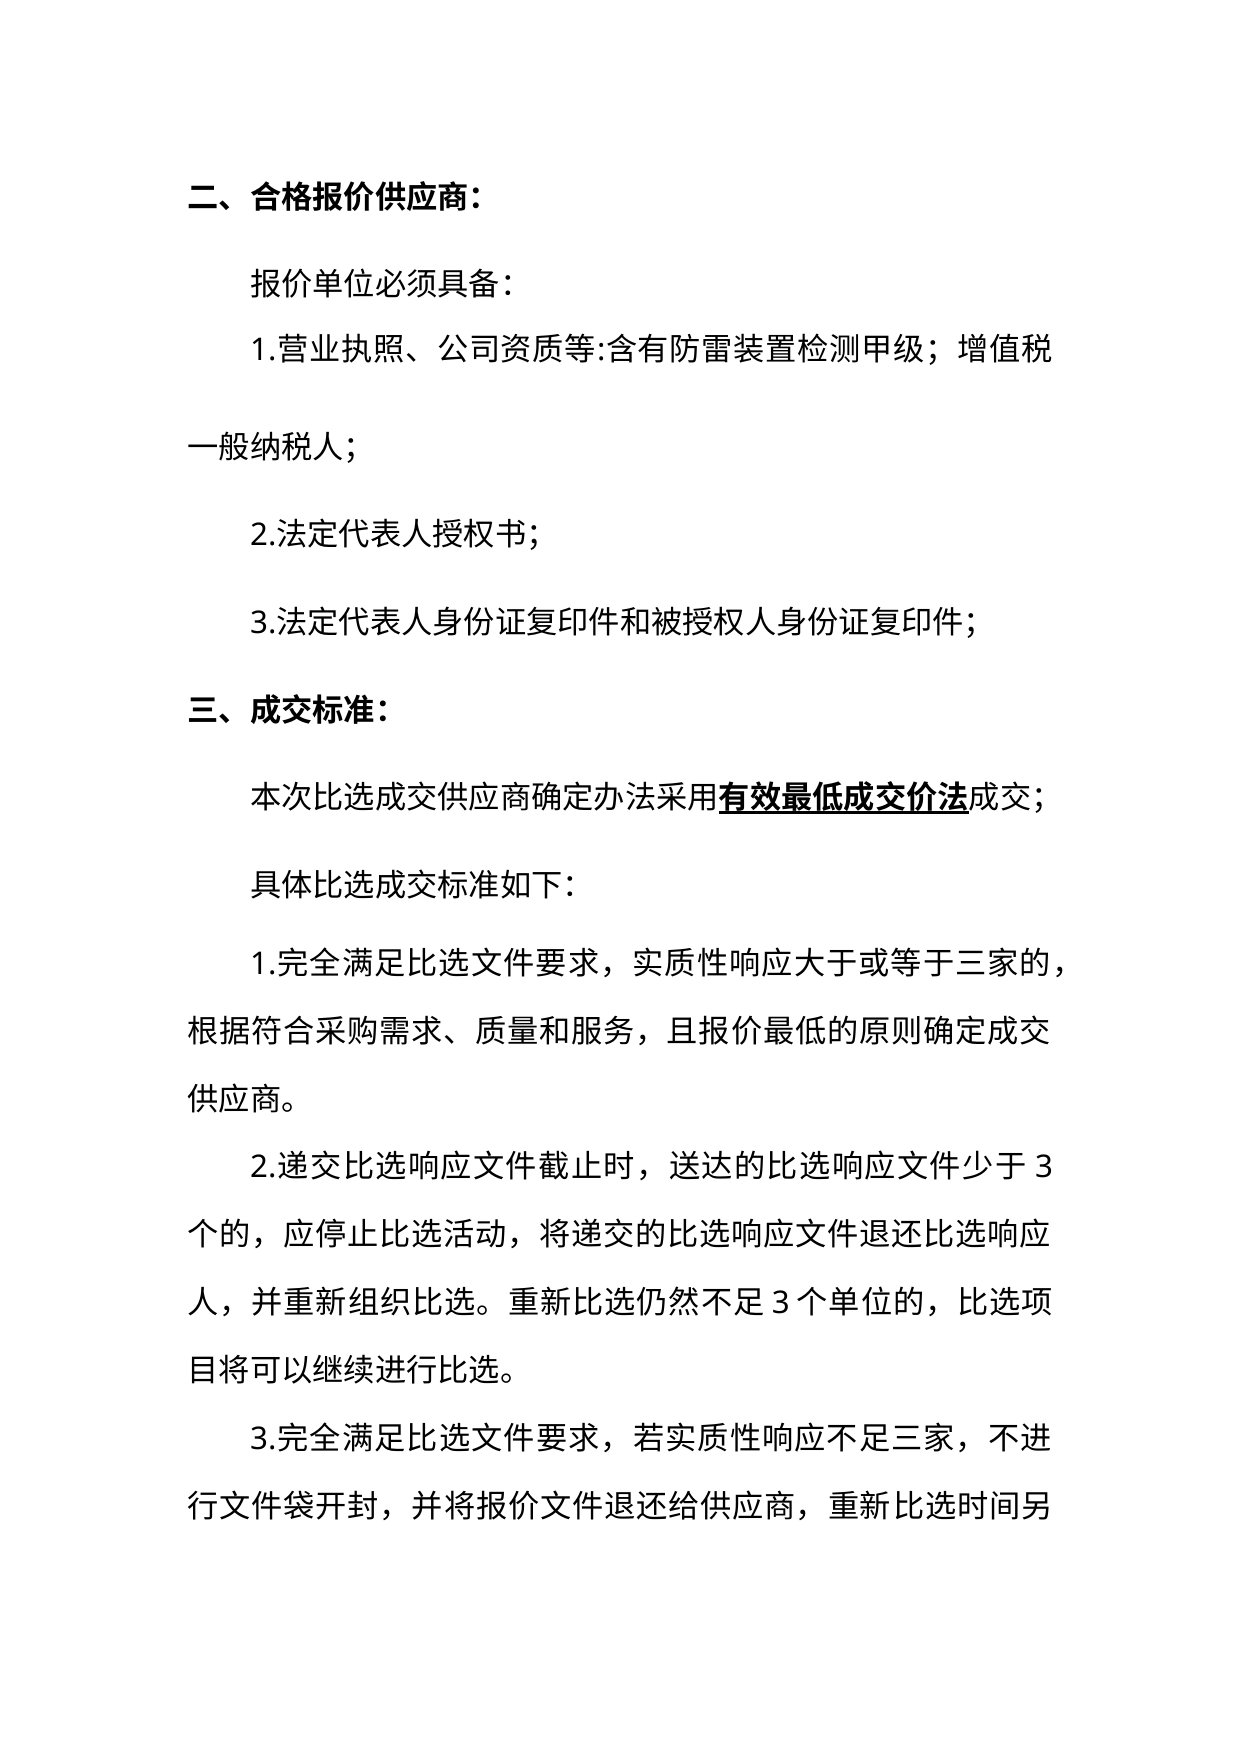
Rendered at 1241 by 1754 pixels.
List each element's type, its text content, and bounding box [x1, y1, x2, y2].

text 1.营业执照、公司资质等:含有防雷装置检测甲级；增值税一般纳税人； [187, 314, 1053, 477]
text 本次比选成交供应商确定办法采用有效最低成交价法成交； [187, 763, 1053, 828]
text 2.法定代表人授权书； [187, 500, 1053, 565]
text 2.递交比选响应文件截止时，送达的比选响应文件少于3个的，应停止比选活动，将递交的比选响应文件退还比选响应人，并重新组织比选。重新比选仍然不足3个单位的，比选项目将可以继续进行比选。 [187, 1142, 1053, 1391]
text 具体比选成交标准如下： [187, 850, 1053, 915]
text 1.完全满足比选文件要求，实质性响应大于或等于三家的，根据符合采购需求、质量和服务，且报价最低的原则确定成交供应商。 [187, 938, 1053, 1119]
text 报价单位必须具备： [187, 249, 1053, 314]
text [187, 1413, 1053, 1526]
text 3.法定代表人身份证复印件和被授权人身份证复印件； [187, 587, 1053, 652]
text 二、合格报价供应商： [187, 162, 1053, 227]
text 三、成交标准： [187, 675, 1053, 740]
